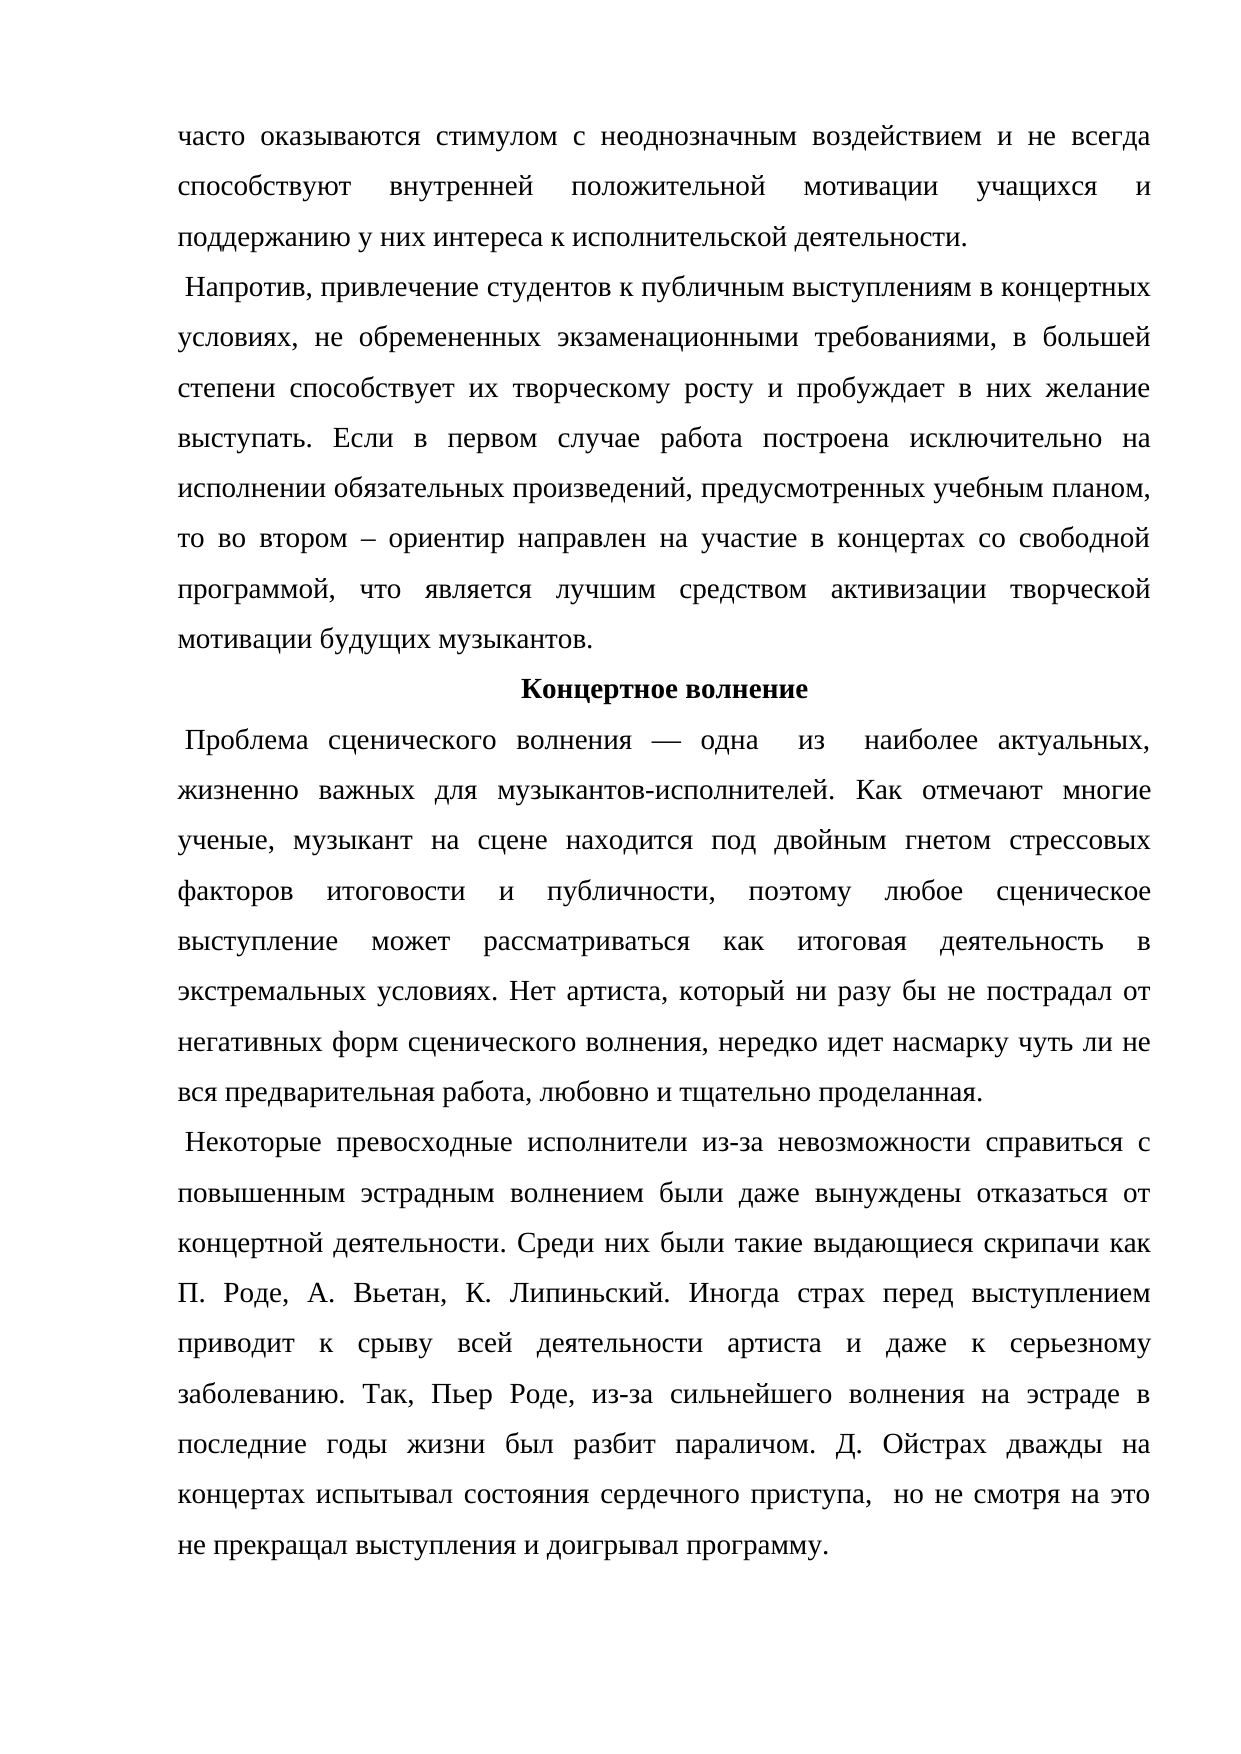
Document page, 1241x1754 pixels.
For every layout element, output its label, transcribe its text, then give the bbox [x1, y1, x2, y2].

text Проблема сценического волнения — одна из наиболее актуальных, жизненно важных для музыкантов-исполнителей. Как отмечают многие ученые, музыкант на сцене находится под двойным гнетом стрессовых факторов итоговости и публичности, поэтому любое сценическое выступление может рассматриваться как итоговая деятельность в экстремальных условиях. Нет артиста, который ни разу бы не пострадал от негативных форм сценического волнения, нередко идет насмарку чуть ли не вся предварительная работа, любовно и тщательно проделанная. [177, 722, 1152, 1108]
text Напротив, привлечение студентов к публичным выступлениям в концертных условиях, не обремененных экзаменационными требованиями, в большей степени способствует их творческому росту и пробуждает в них желание выступать. Если в первом случае работа построена исключительно на исполнении обязательных произведений, предусмотренных учебным планом, то во втором – ориентир направлен на участие в концертах со свободной программой, что является лучшим средством активизации творческой мотивации будущих музыкантов. [177, 269, 1152, 655]
text Некоторые превосходные исполнители из-за невозможности справиться с повышенным эстрадным волнением были даже вынуждены отказаться от концертной деятельности. Среди них были такие выдающиеся скрипачи как П. Роде, А. Вьетан, К. Липиньский. Иногда страх перед выступлением приводит к срыву всей деятельности артиста и даже к серьезному заболеванию. Так, Пьер Роде, из-за сильнейшего волнения на эстраде в последние годы жизни был разбит параличом. Д. Ойстрах дважды на концертах испытывал состояния сердечного приступа, но не смотря на это не прекращал выступления и доигрывал программу. [177, 1124, 1152, 1560]
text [177, 118, 1152, 252]
text Концертное волнение [177, 672, 1152, 705]
